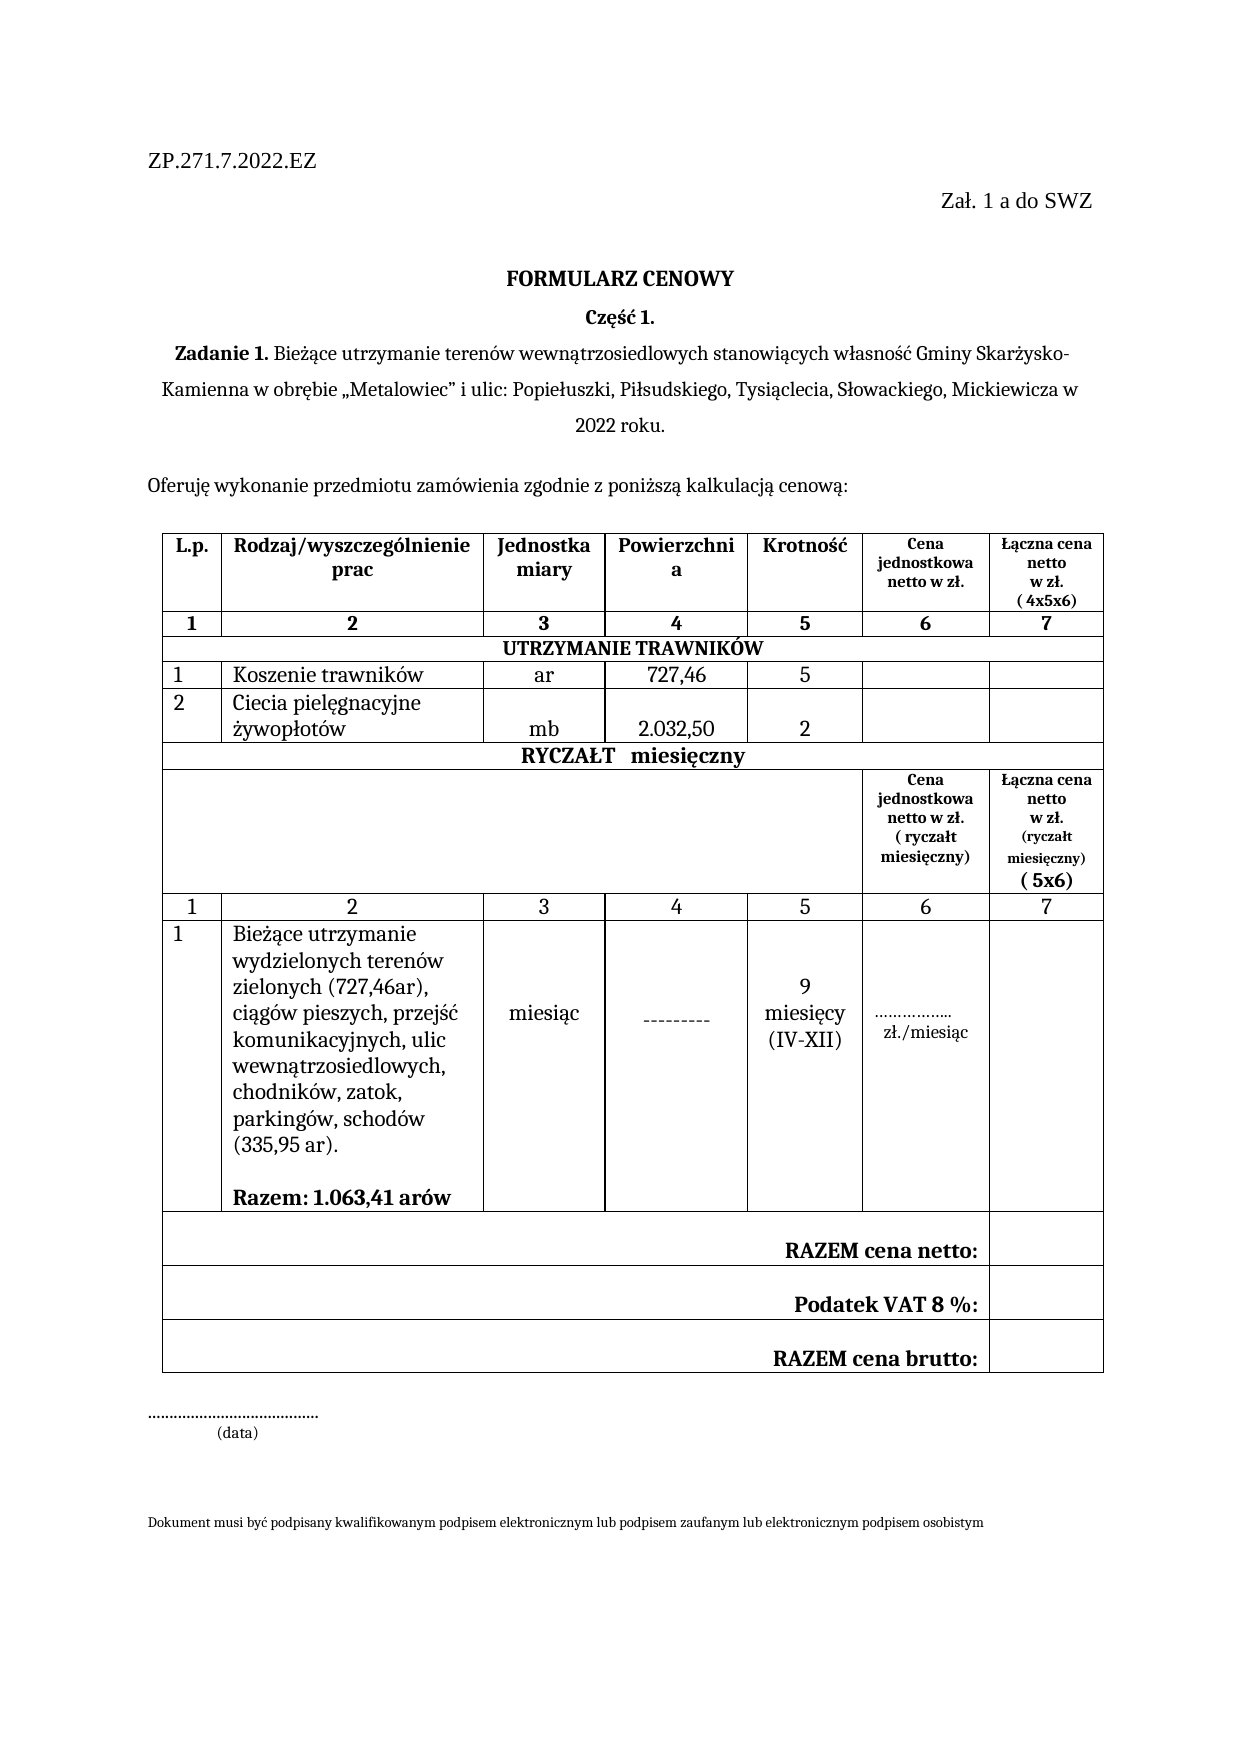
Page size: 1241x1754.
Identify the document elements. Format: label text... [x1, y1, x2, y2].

table_cell 5 [748, 894, 862, 920]
text Zał. 1 a do SWZ [148, 187, 1093, 213]
table_cell 5 [748, 662, 862, 688]
text Zadanie 1. Bieżące utrzymanie terenów wewnątrzosiedlowych stanowiących własność Gminy Skarżysko-Kamienna w obrębie „Metalowiec” i ulic: Popiełuszki, Piłsudskiego, Tysiąclecia, Słowackiego, Mickiewicza w 2022 roku. [148, 341, 1093, 437]
table_cell 1 [163, 894, 221, 920]
text Oferuję wykonanie przedmiotu zamówienia zgodnie z poniższą kalkulacją cenową: [148, 473, 1093, 497]
text Dokument musi być podpisany kwalifikowanym podpisem elektronicznym lub podpisem zaufanym lub elektronicznym podpisem osobistym [148, 1514, 1093, 1531]
table_cell Cena jednostkowa netto w zł. ( ryczałt miesięczny) [863, 770, 989, 893]
text FORMULARZ CENOWY [148, 266, 1093, 292]
table_cell Podatek VAT 8 %: [163, 1266, 989, 1318]
table_cell Koszenie trawników [222, 662, 483, 688]
table_cell [990, 1266, 1103, 1318]
table_header Cena jednostkowa netto w zł. [863, 534, 989, 611]
table_cell 9 miesięcy (IV-XII) [748, 921, 862, 1211]
table_cell [990, 1212, 1103, 1265]
table_header Krotność [748, 534, 862, 611]
table_header Łączna cena netto w zł. ( 4x5x6) [990, 534, 1103, 611]
text ........................................ [148, 1399, 1093, 1423]
table_cell 7 [990, 612, 1103, 636]
table_cell 727,46 [606, 662, 747, 688]
table_cell 1 [163, 612, 221, 636]
table_cell [163, 770, 862, 893]
text ZP.271.7.2022.EZ [148, 148, 1093, 174]
text Część 1. [148, 306, 1093, 329]
table_cell 1 [163, 921, 221, 1211]
table_header Powierzchnia [606, 534, 747, 611]
table_cell 2 [222, 612, 483, 636]
table_cell 2.032,50 [606, 689, 747, 742]
table_cell RAZEM cena netto: [163, 1212, 989, 1265]
table_header L.p. [163, 534, 221, 611]
table_cell 4 [606, 612, 747, 636]
table_cell 1 [163, 662, 221, 688]
table_cell [990, 1320, 1103, 1372]
table_cell miesiąc [484, 921, 604, 1211]
table_cell Ciecia pielęgnacyjne żywopłotów [222, 689, 483, 742]
table_cell mb [484, 689, 604, 742]
table_cell 4 [606, 894, 747, 920]
text (data) [148, 1423, 1093, 1443]
table_cell [863, 689, 989, 742]
table_cell RAZEM cena brutto: [163, 1320, 989, 1372]
table_cell Bieżące utrzymanie wydzielonych terenów zielonych (727,46ar), ciągów pieszych, przejść komunikacyjnych, ulic wewnątrzosiedlowych, chodników, zatok, parkingów, schodów (335,95 ar). Razem: 1.063,41 arów [222, 921, 483, 1211]
table_cell 2 [163, 689, 221, 742]
table_cell 5 [748, 612, 862, 636]
table_cell 2 [748, 689, 862, 742]
table_cell 6 [863, 612, 989, 636]
table_cell [990, 662, 1103, 688]
table_cell [990, 921, 1103, 1211]
table_cell UTRZYMANIE TRAWNIKÓW [163, 637, 1103, 661]
table_header Rodzaj/wyszczególnienie prac [222, 534, 483, 611]
table_cell [990, 689, 1103, 742]
table_cell 3 [484, 894, 604, 920]
table_cell 6 [863, 894, 989, 920]
table_cell RYCZAŁT miesięczny [163, 743, 1103, 769]
table_cell …………….. zł./miesiąc [863, 921, 989, 1211]
table_cell [863, 662, 989, 688]
table_header Jednostka miary [484, 534, 604, 611]
table_cell --------- [606, 921, 747, 1211]
table_cell 3 [484, 612, 604, 636]
table_cell 2 [222, 894, 483, 920]
table_cell Łączna cena netto w zł. (ryczałt miesięczny) ( 5x6) [990, 770, 1103, 893]
table_cell 7 [990, 894, 1103, 920]
table_cell ar [484, 662, 604, 688]
